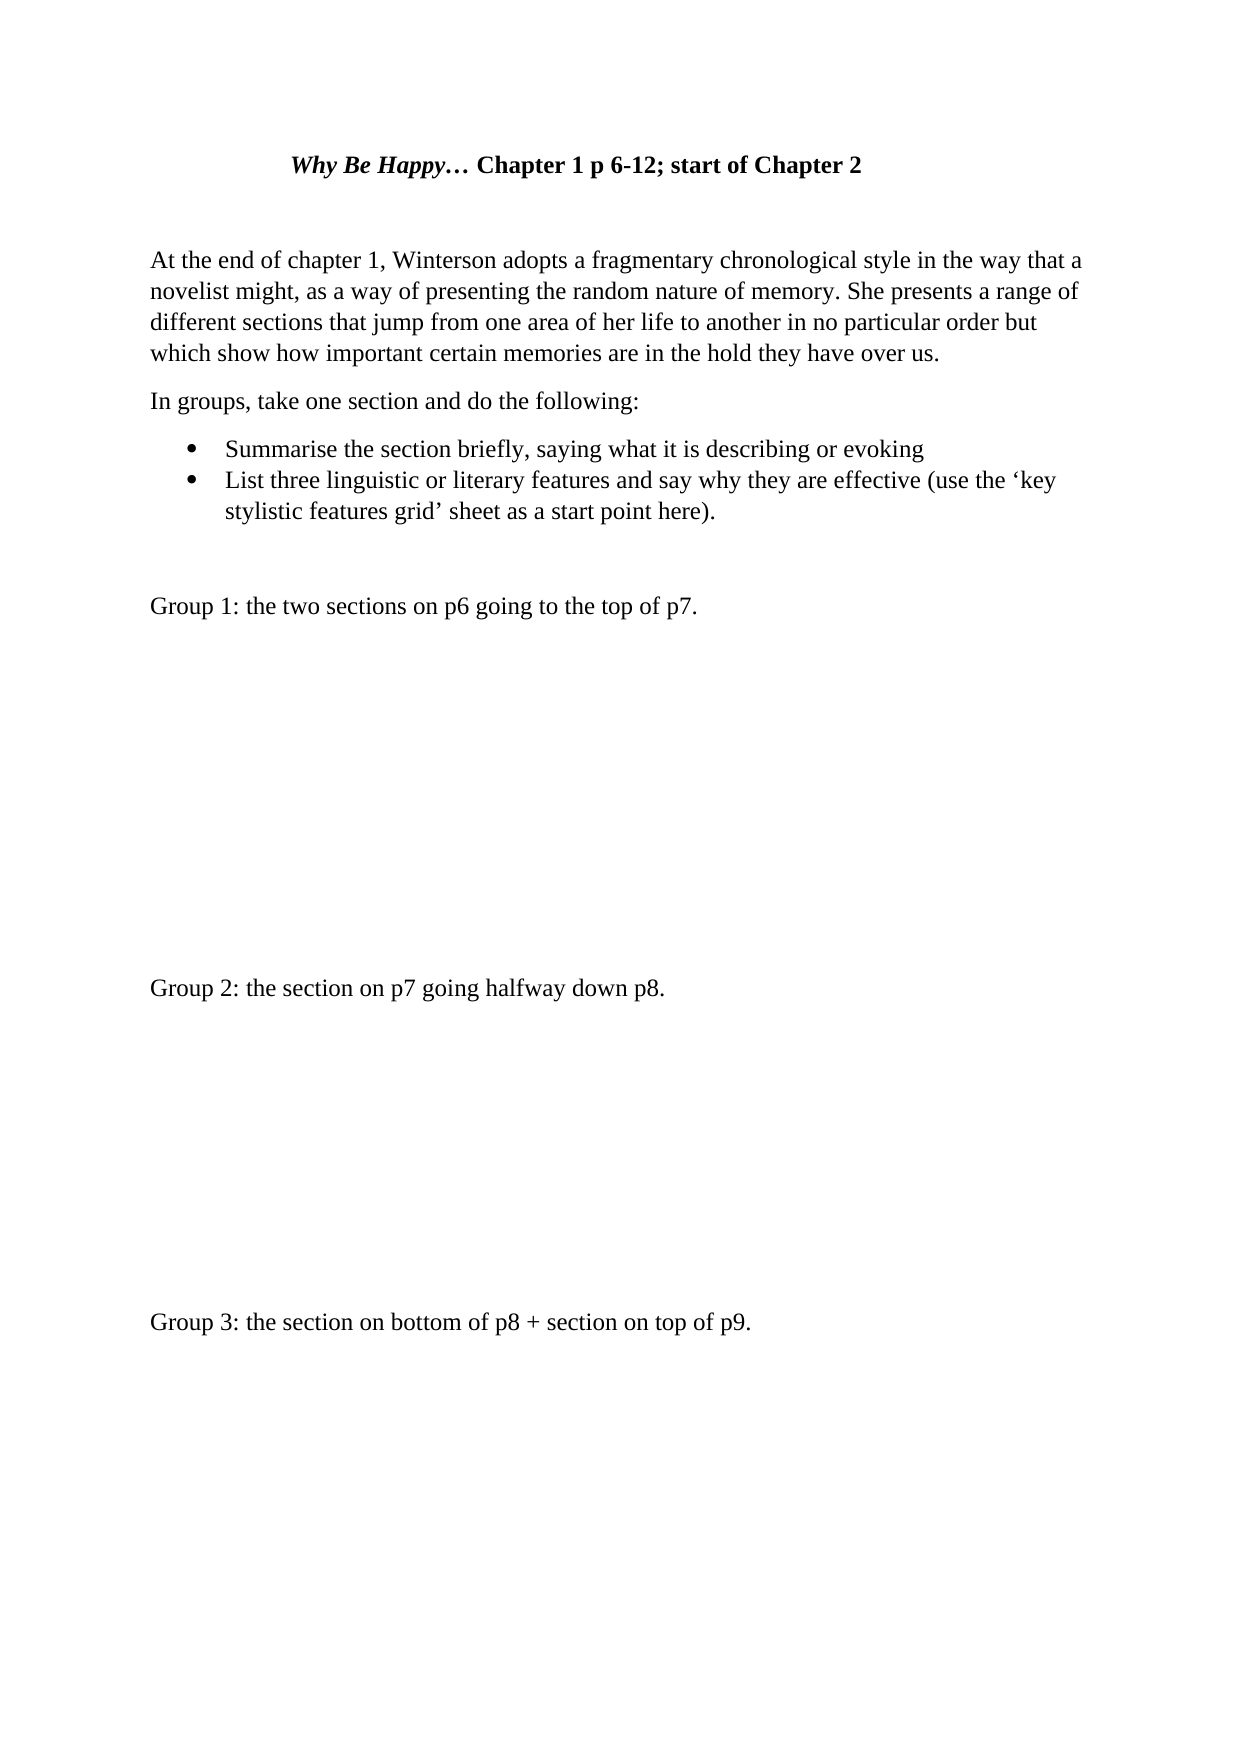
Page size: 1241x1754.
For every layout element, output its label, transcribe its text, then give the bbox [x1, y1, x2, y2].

list List three linguistic or literary features and say why they are effective (use the ‘key stylistic features grid’ sheet as a start point here). [187, 465, 1090, 525]
text Group 2: the section on p7 going halfway down p8. [150, 973, 1090, 1002]
list Summarise the section briefly, saying what it is describing or evoking [187, 434, 1090, 463]
text Why Be Happy… Chapter 1 p 6-12; start of Chapter 2 [150, 150, 1090, 179]
text Group 3: the section on bottom of p8 + section on top of p9. [150, 1307, 1090, 1336]
text At the end of chapter 1, Winterson adopts a fragmentary chronological style in the way that a novelist might, as a way of presenting the random nature of memory. She presents a range of different sections that jump from one area of her life to another in no particular order but which show how important certain memories are in the hold they have over us. [150, 245, 1090, 367]
text In groups, take one section and do the following: [150, 386, 1090, 415]
text Group 1: the two sections on p6 going to the top of p7. [150, 591, 1090, 620]
